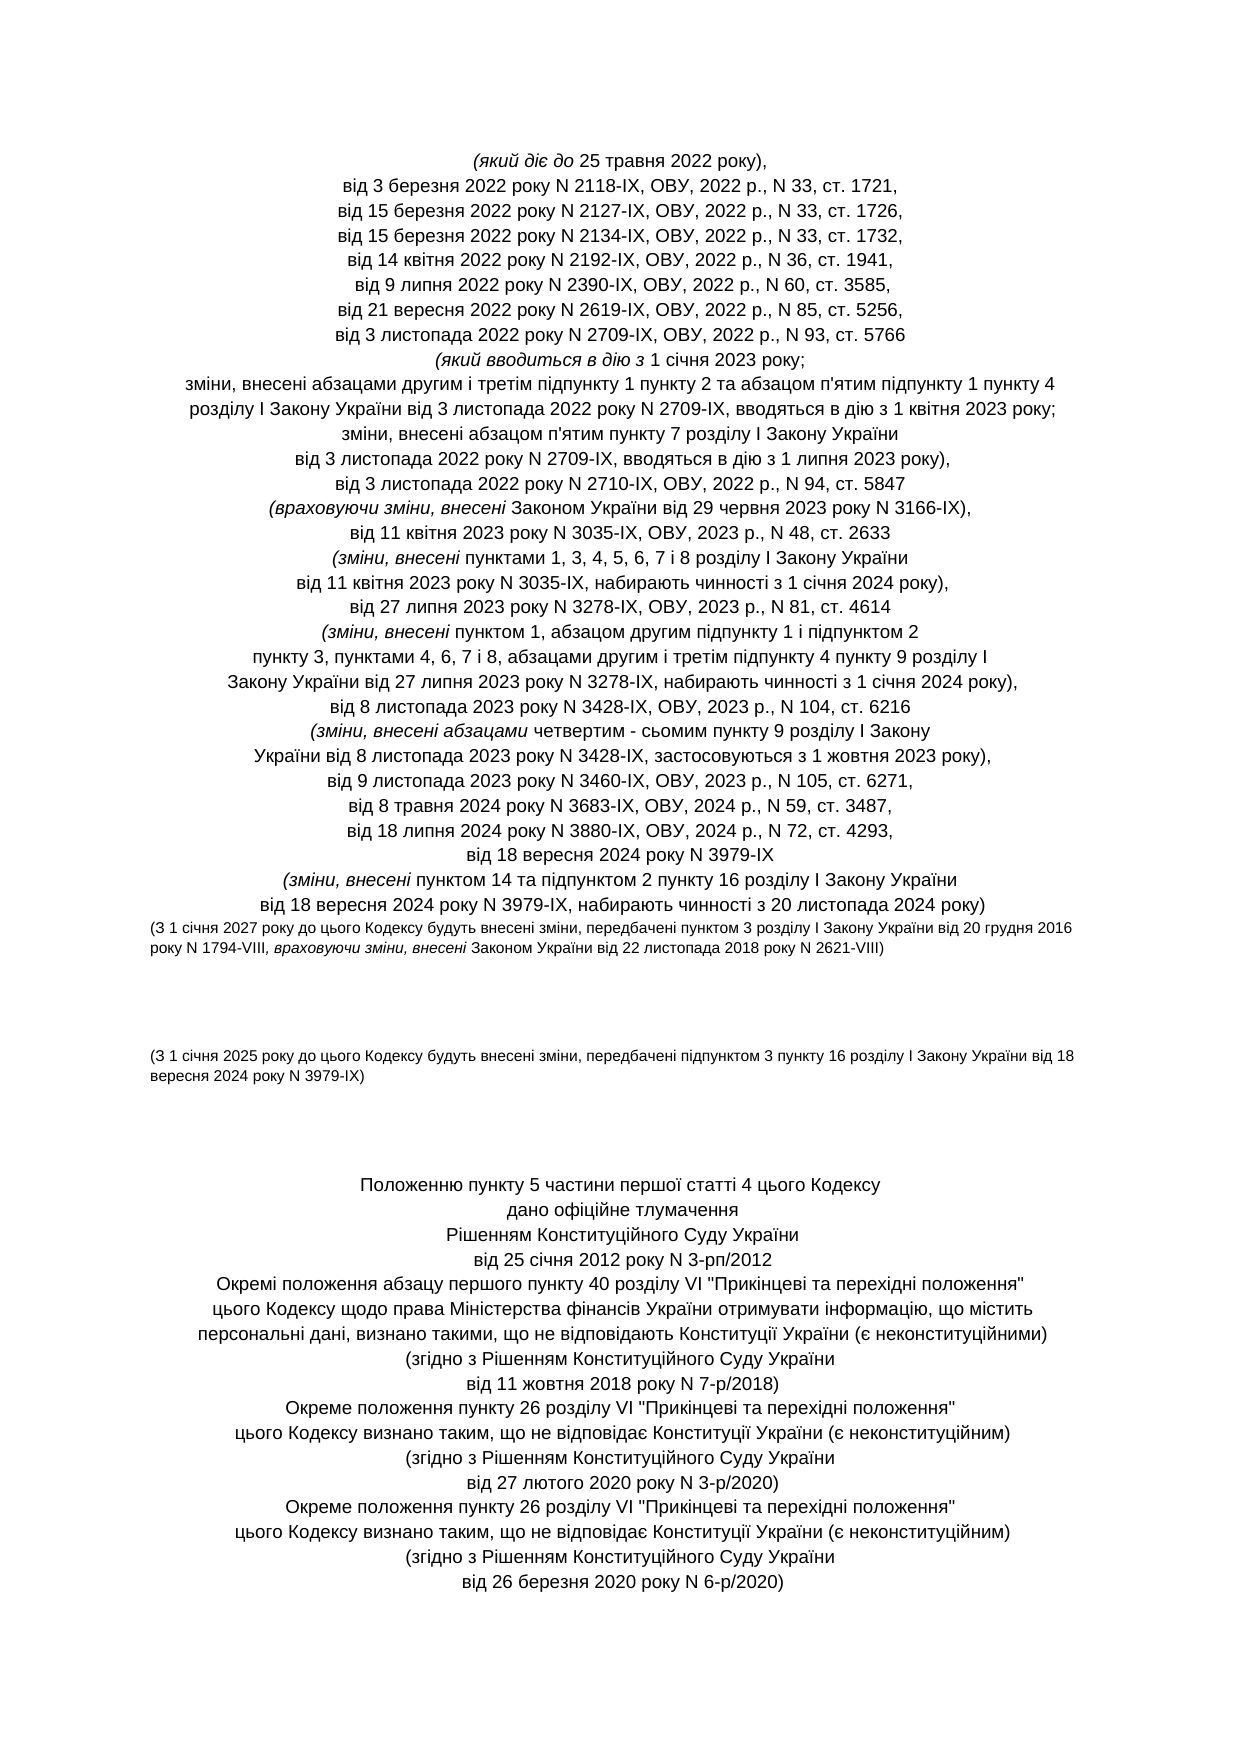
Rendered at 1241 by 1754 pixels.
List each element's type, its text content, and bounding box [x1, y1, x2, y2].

text Окреме положення пункту 26 розділу VI "Прикінцеві та перехідні положення" цього Кодексу визнано таким, що не відповідає Конституції України (є неконституційним) (згідно з Рішенням Конституційного Суду України від 27 лютого 2020 року N 3-р/2020) [150, 1397, 1090, 1493]
text Окреме положення пункту 26 розділу VI "Прикінцеві та перехідні положення" цього Кодексу визнано таким, що не відповідає Конституції України (є неконституційним) (згідно з Рішенням Конституційного Суду України від 26 березня 2020 року N 6-р/2020) [150, 1496, 1090, 1592]
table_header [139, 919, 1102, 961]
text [150, 150, 1090, 915]
text Положенню пункту 5 частини першої статті 4 цього Кодексу дано офіційне тлумачення Рішенням Конституційного Суду України від 25 січня 2012 року N 3-рп/2012 [150, 1174, 1090, 1270]
text Окремі положення абзацу першого пункту 40 розділу VI "Прикінцеві та перехідні положення" цього Кодексу щодо права Міністерства фінансів України отримувати інформацію, що містить персональні дані, визнано такими, що не відповідають Конституції України (є неконституційними) (згідно з Рішенням Конституційного Суду України від 11 жовтня 2018 року N 7-р/2018) [150, 1273, 1090, 1394]
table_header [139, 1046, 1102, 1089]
